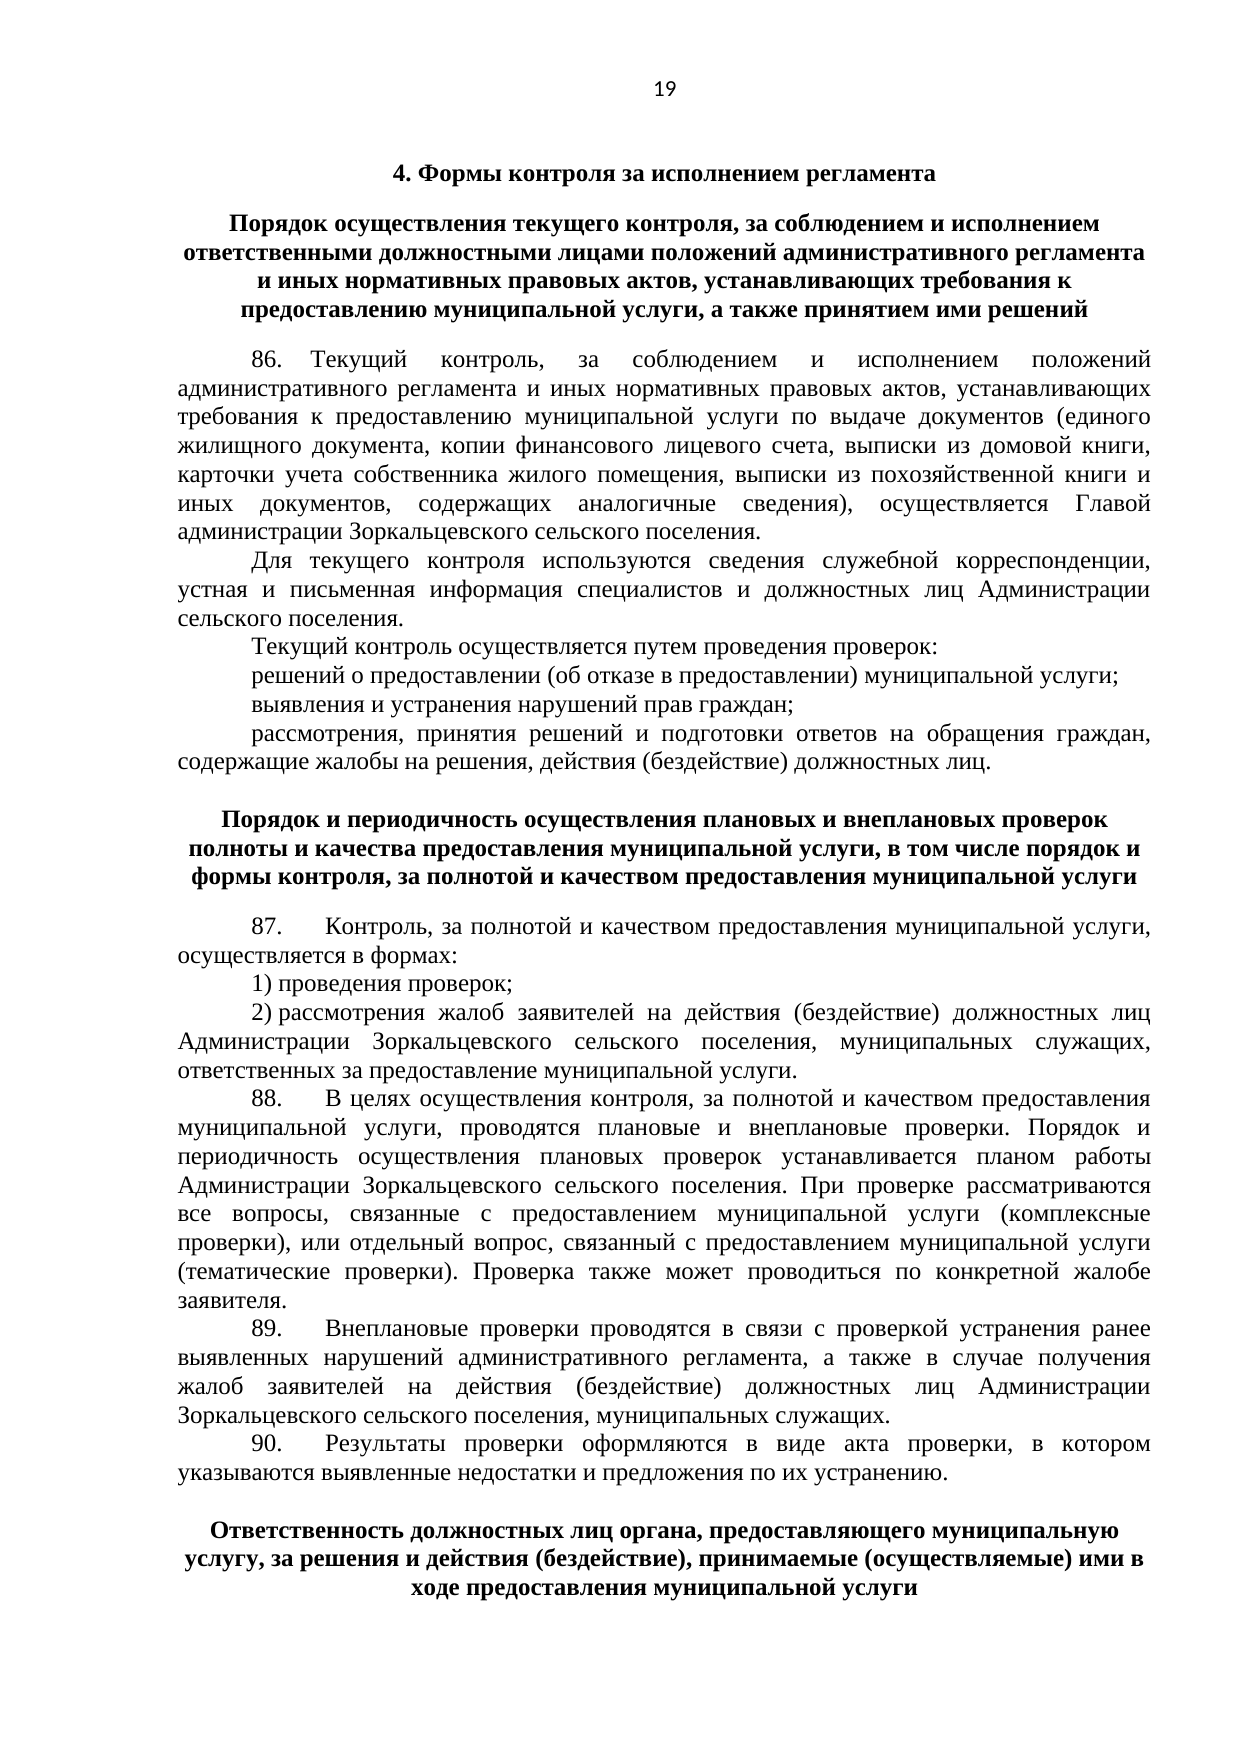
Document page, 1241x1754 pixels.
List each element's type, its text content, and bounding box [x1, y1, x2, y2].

text Порядок и периодичность осуществления плановых и внеплановых проверок полноты и качества предоставления муниципальной услуги, в том числе порядок и формы контроля, за полнотой и качеством предоставления муниципальной услуги [177, 804, 1152, 890]
list Результаты проверки оформляются в виде акта проверки, в котором указываются выявленные недостатки и предложения по их устранению. [177, 1428, 1152, 1486]
text выявления и устранения нарушений прав граждан; [177, 689, 1152, 718]
text 4. Формы контроля за исполнением регламента [177, 158, 1152, 187]
list Контроль, за полнотой и качеством предоставления муниципальной услуги, осуществляется в формах: [177, 911, 1152, 968]
text Порядок осуществления текущего контроля, за соблюдением и исполнением ответственными должностными лицами положений административного регламента и иных нормативных правовых актов, устанавливающих требования к предоставлению муниципальной услуги, а также принятием ими решений [177, 208, 1152, 323]
list В целях осуществления контроля, за полнотой и качеством предоставления муниципальной услуги, проводятся плановые и внеплановые проверки. Порядок и периодичность осуществления плановых проверок устанавливается планом работы Администрации Зоркальцевского сельского поселения. При проверке рассматриваются все вопросы, связанные с предоставлением муниципальной услуги (комплексные проверки), или отдельный вопрос, связанный с предоставлением муниципальной услуги (тематические проверки). Проверка также может проводиться по конкретной жалобе заявителя. [177, 1083, 1152, 1313]
text 1) проведения проверок; [177, 968, 1152, 997]
text Для текущего контроля используются сведения служебной корреспонденции, устная и письменная информация специалистов и должностных лиц Администрации сельского поселения. [177, 545, 1152, 631]
text рассмотрения, принятия решений и подготовки ответов на обращения граждан, содержащие жалобы на решения, действия (бездействие) должностных лиц. [177, 718, 1152, 775]
list Внеплановые проверки проводятся в связи с проверкой устранения ранее выявленных нарушений административного регламента, а также в случае получения жалоб заявителей на действия (бездействие) должностных лиц Администрации Зоркальцевского сельского поселения, муниципальных служащих. [177, 1313, 1152, 1428]
list Текущий контроль, за соблюдением и исполнением положений административного регламента и иных нормативных правовых актов, устанавливающих требования к предоставлению муниципальной услуги по выдаче документов (единого жилищного документа, копии финансового лицевого счета, выписки из домовой книги, карточки учета собственника жилого помещения, выписки из похозяйственной книги и иных документов, содержащих аналогичные сведения), осуществляется Главой администрации Зоркальцевского сельского поселения. [177, 344, 1152, 545]
text Текущий контроль осуществляется путем проведения проверок: [177, 631, 1152, 660]
text решений о предоставлении (об отказе в предоставлении) муниципальной услуги; [177, 660, 1152, 689]
text 2) рассмотрения жалоб заявителей на действия (бездействие) должностных лиц Администрации Зоркальцевского сельского поселения, муниципальных служащих, ответственных за предоставление муниципальной услуги. [177, 997, 1152, 1083]
text Ответственность должностных лиц органа, предоставляющего муниципальную услугу, за решения и действия (бездействие), принимаемые (осуществляемые) ими в ходе предоставления муниципальной услуги [177, 1515, 1152, 1601]
